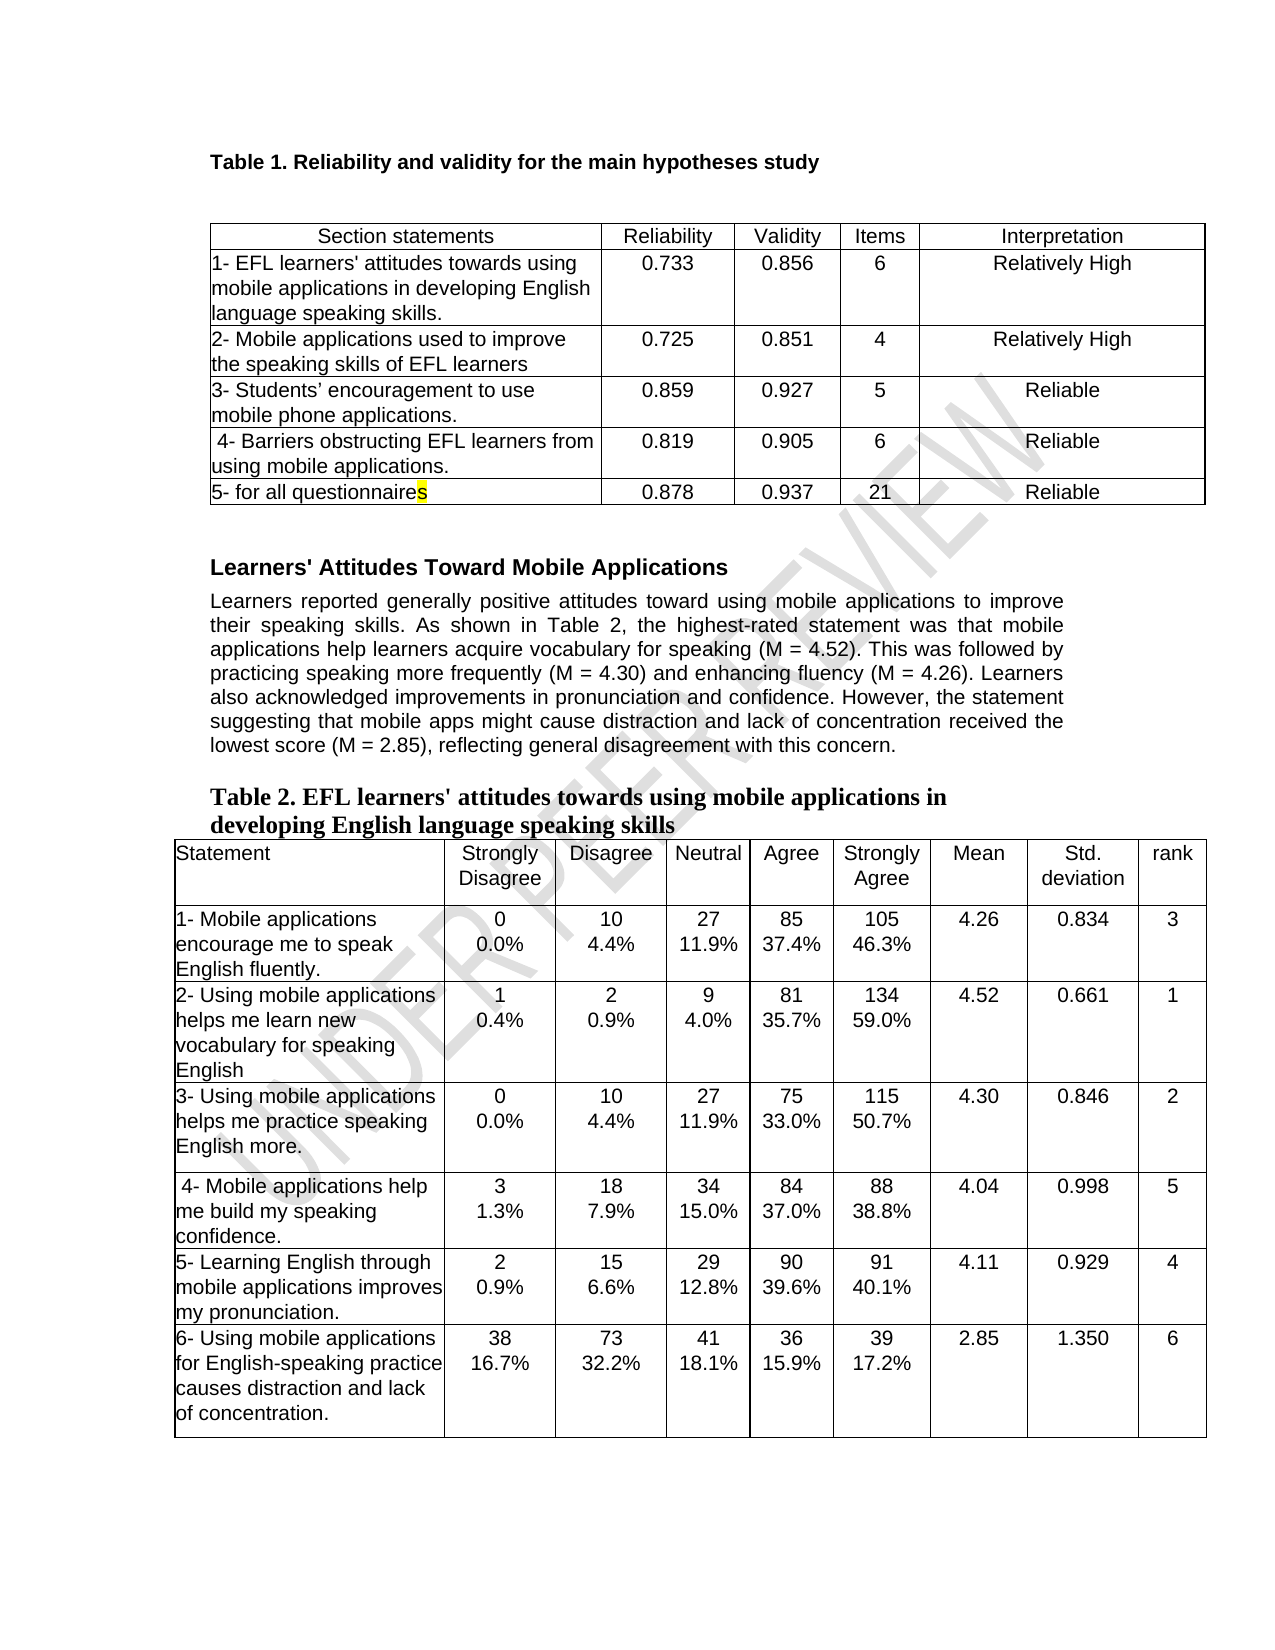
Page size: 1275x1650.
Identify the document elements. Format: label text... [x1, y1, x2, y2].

table_cell 4- Mobile applications help me build my speaking confidence. [176, 1173, 444, 1248]
table_cell Relatively High [920, 326, 1204, 376]
table_cell 15 6.6% [556, 1249, 666, 1324]
table_cell 0.819 [602, 428, 734, 478]
table_cell 1- Mobile applications encourage me to speak English fluently. [176, 906, 444, 981]
table_cell 5- for all questionnaires [211, 479, 601, 504]
table_header Std. deviation [1028, 840, 1138, 905]
table_cell 6- Using mobile applications for English-speaking practice causes distraction and lack of concentration. [176, 1325, 444, 1437]
table_cell 0.927 [735, 377, 840, 427]
table_header Agree [751, 840, 833, 905]
table_cell 0.733 [602, 250, 734, 325]
table_cell 0 0.0% [445, 906, 555, 981]
table_cell 5 [1139, 1173, 1206, 1248]
table_cell 0.878 [602, 479, 734, 504]
table_header Neutral [667, 840, 749, 905]
table_cell 36 15.9% [751, 1325, 833, 1437]
table_header Interpretation [920, 224, 1204, 249]
table_cell 115 50.7% [834, 1083, 930, 1172]
table_cell 27 11.9% [667, 1083, 749, 1172]
text Learners' Attitudes Toward Mobile Applications [210, 554, 1065, 581]
table_cell 2 0.9% [556, 982, 666, 1082]
table_cell Reliable [920, 479, 1204, 504]
table_header Disagree [556, 840, 666, 905]
table_cell 3- Students’ encouragement to use mobile phone applications. [211, 377, 601, 427]
table_cell 1.350 [1028, 1325, 1138, 1437]
table_cell 39 17.2% [834, 1325, 930, 1437]
table_cell 4- Barriers obstructing EFL learners from using mobile applications. [211, 428, 601, 478]
table_cell 3- Using mobile applications helps me practice speaking English more. [176, 1083, 444, 1172]
table_cell 1- EFL learners' attitudes towards using mobile applications in developing English language speaking skills. [211, 250, 601, 325]
table_header Statement [176, 840, 444, 905]
table_cell 0.846 [1028, 1083, 1138, 1172]
table_cell Reliable [920, 428, 1204, 478]
table_cell 4.11 [931, 1249, 1027, 1324]
table_cell 0.851 [735, 326, 840, 376]
table_cell 9 4.0% [667, 982, 749, 1082]
table_cell 2.85 [931, 1325, 1027, 1437]
table_cell 10 4.4% [556, 1083, 666, 1172]
table_header Reliability [602, 224, 734, 249]
table_header Section statements [211, 224, 601, 249]
table_cell 4.04 [931, 1173, 1027, 1248]
table_cell 6 [841, 428, 919, 478]
table_cell 0 0.0% [445, 1083, 555, 1172]
table_cell 105 46.3% [834, 906, 930, 981]
table_cell 34 15.0% [667, 1173, 749, 1248]
table_cell 41 18.1% [667, 1325, 749, 1437]
table_cell 4.26 [931, 906, 1027, 981]
table_cell 81 35.7% [751, 982, 833, 1082]
table_cell 0.998 [1028, 1173, 1138, 1248]
table_cell 4.52 [931, 982, 1027, 1082]
table_cell 84 37.0% [751, 1173, 833, 1248]
table_cell 5- Learning English through mobile applications improves my pronunciation. [176, 1249, 444, 1324]
table_cell 90 39.6% [751, 1249, 833, 1324]
table_header Strongly Agree [834, 840, 930, 905]
table_cell 134 59.0% [834, 982, 930, 1082]
table_cell 10 4.4% [556, 906, 666, 981]
table_cell 21 [841, 479, 919, 504]
table_cell 75 33.0% [751, 1083, 833, 1172]
table_cell Relatively High [920, 250, 1204, 325]
table_cell 6 [841, 250, 919, 325]
table_cell 0.905 [735, 428, 840, 478]
table_cell 91 40.1% [834, 1249, 930, 1324]
table_cell 85 37.4% [751, 906, 833, 981]
table_cell 0.834 [1028, 906, 1138, 981]
table_cell 18 7.9% [556, 1173, 666, 1248]
table_cell 2 [1139, 1083, 1206, 1172]
table_cell 2 0.9% [445, 1249, 555, 1324]
table_cell 29 12.8% [667, 1249, 749, 1324]
table_cell Reliable [920, 377, 1204, 427]
table_header Mean [931, 840, 1027, 905]
table_cell 0.725 [602, 326, 734, 376]
table_header Validity [735, 224, 840, 249]
table_cell 3 [1139, 906, 1206, 981]
table_cell 0.661 [1028, 982, 1138, 1082]
table_cell 73 32.2% [556, 1325, 666, 1437]
text Table 2. EFL learners' attitudes towards using mobile applications in developing English language speaking skills [210, 782, 1065, 839]
table_cell 4 [841, 326, 919, 376]
table_cell 0.937 [735, 479, 840, 504]
table_cell 5 [841, 377, 919, 427]
table_cell 2- Using mobile applications helps me learn new vocabulary for speaking English [176, 982, 444, 1082]
table_cell 88 38.8% [834, 1173, 930, 1248]
table_cell 4.30 [931, 1083, 1027, 1172]
table_cell 0.856 [735, 250, 840, 325]
table_cell 38 16.7% [445, 1325, 555, 1437]
table_cell 2- Mobile applications used to improve the speaking skills of EFL learners [211, 326, 601, 376]
table_header Items [841, 224, 919, 249]
table_header Strongly Disagree [445, 840, 555, 905]
table_cell 0.859 [602, 377, 734, 427]
text Learners reported generally positive attitudes toward using mobile applications to improve their speaking skills. As shown in Table 2, the highest-rated statement was that mobile applications help learners acquire vocabulary for speaking (M = 4.52). This was followed by practicing speaking more frequently (M = 4.30) and enhancing fluency (M = 4.26). Learners also acknowledged improvements in pronunciation and confidence. However, the statement suggesting that mobile apps might cause distraction and lack of concentration received the lowest score (M = 2.85), reflecting general disagreement with this concern. [210, 589, 1065, 757]
table_cell 27 11.9% [667, 906, 749, 981]
table_header rank [1139, 840, 1206, 905]
table_cell 1 0.4% [445, 982, 555, 1082]
text Table 1. Reliability and validity for the main hypotheses study [210, 150, 1065, 174]
table_cell 3 1.3% [445, 1173, 555, 1248]
table_cell 1 [1139, 982, 1206, 1082]
table_cell 0.929 [1028, 1249, 1138, 1324]
table_cell 6 [1139, 1325, 1206, 1437]
table_cell 4 [1139, 1249, 1206, 1324]
